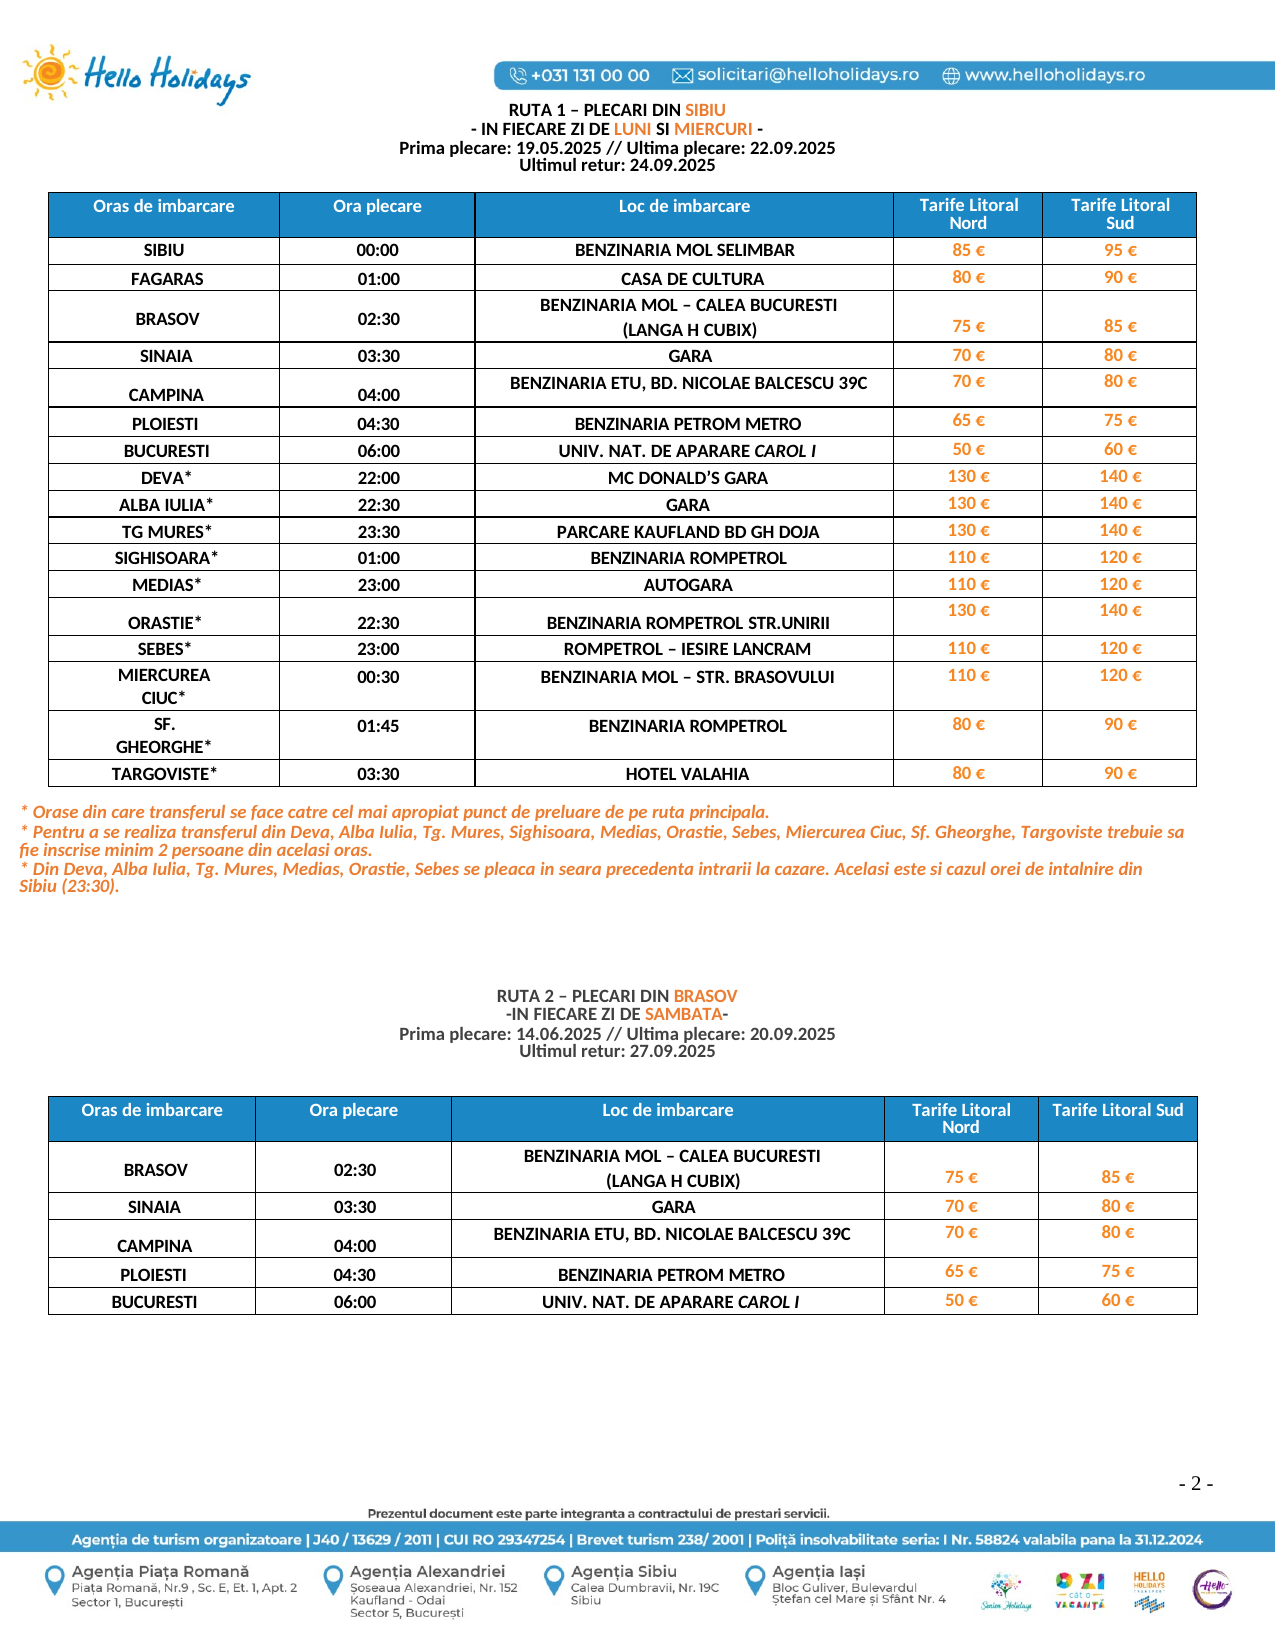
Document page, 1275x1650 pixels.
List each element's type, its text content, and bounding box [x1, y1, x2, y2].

text RUTA 1 – PLECARI DIN SIBIU [6, 100, 1228, 120]
table_cell 06:00 [280, 437, 474, 462]
table_cell BENZINARIA ROMPETROL STR.UNIRII [476, 598, 893, 634]
table_cell 130 € [894, 518, 1042, 543]
table_cell TARGOVISTE* [49, 760, 279, 786]
table_header Loc de imbarcare [452, 1097, 884, 1141]
table_header Tarife Litoral Sud [1039, 1097, 1197, 1141]
picture [0, 44, 1275, 1620]
table_cell 120 € [1043, 544, 1196, 570]
table_cell BENZINARIA MOL – CALEA BUCURESTI (LANGA H CUBIX) [476, 291, 893, 341]
table_cell 130 € [894, 598, 1042, 634]
table_cell SEBES* [49, 636, 279, 661]
table_header Ora plecare [280, 193, 474, 237]
table_cell PARCARE KAUFLAND BD GH DOJA [476, 518, 893, 543]
table_cell 140 € [1043, 518, 1196, 543]
text - IN FIECARE ZI DE LUNI SI MIERCURI - [6, 120, 1228, 139]
list Pentru a se realiza transferul din Deva, Alba Iulia, Tg. Mures, Sighisoara, Medias, Orastie, Sebes, Miercurea Ciuc, Sf. Gheorghe, Targoviste trebuie sa fie inscrise minim 2 persoane din acelasi oras. [19, 824, 1208, 861]
table_cell CASA DE CULTURA [476, 265, 893, 290]
table_cell 02:30 [280, 291, 474, 341]
list Orase din care transferul se face catre cel mai apropiat punct de preluare de pe ruta principala. [19, 802, 1269, 823]
table_cell 95 € [1043, 238, 1196, 264]
table_cell 06:00 [256, 1288, 451, 1314]
table_cell 120 € [1043, 662, 1196, 710]
table_cell 50 € [885, 1288, 1038, 1314]
table_cell 80 € [894, 265, 1042, 290]
table_cell GARA [476, 491, 893, 516]
table_cell BRASOV [49, 1142, 255, 1192]
table_cell 65 € [894, 408, 1042, 436]
table_cell 23:00 [280, 571, 474, 597]
table_cell DEVA* [49, 464, 279, 489]
table_cell 140 € [1043, 464, 1196, 489]
table_cell SINAIA [49, 343, 279, 368]
table_cell FAGARAS [49, 265, 279, 290]
table_header Oras de imbarcare [49, 193, 279, 237]
table_cell 75 € [1039, 1258, 1197, 1287]
table_cell 130 € [894, 464, 1042, 489]
table_cell BENZINARIA MOL – CALEA BUCURESTI (LANGA H CUBIX) [452, 1142, 884, 1192]
table_cell BUCURESTI [49, 1288, 255, 1314]
table_cell GARA [452, 1193, 884, 1219]
table_cell 00:30 [280, 662, 474, 710]
table_cell 70 € [885, 1220, 1038, 1257]
table_cell MC DONALD’S GARA [476, 464, 893, 489]
table_cell GARA [476, 343, 893, 368]
table_cell ROMPETROL – IESIRE LANCRAM [476, 636, 893, 661]
table_cell 80 € [894, 760, 1042, 786]
text Prima plecare: 14.06.2025 // Ultima plecare: 20.09.2025 Ultimul retur: 27.09.2025 [374, 1026, 860, 1062]
table_header Tarife Litoral Nord [885, 1097, 1038, 1141]
table_cell 90 € [1043, 265, 1196, 290]
table_cell MIERCUREA CIUC* [49, 662, 279, 710]
table_cell BENZINARIA MOL SELIMBAR [476, 238, 893, 264]
table_cell ORASTIE* [49, 598, 279, 634]
table_header Oras de imbarcare [49, 1097, 255, 1141]
table_cell 75 € [885, 1142, 1038, 1192]
table_cell BENZINARIA ETU, BD. NICOLAE BALCESCU 39C [452, 1220, 884, 1257]
table_cell 70 € [894, 343, 1042, 368]
table_cell 04:00 [280, 369, 474, 406]
table_cell AUTOGARA [476, 571, 893, 597]
text RUTA 2 – PLECARI DIN BRASOV [6, 986, 1228, 1006]
table_header Ora plecare [256, 1097, 451, 1141]
table_cell 85 € [894, 238, 1042, 264]
table_cell 140 € [1043, 598, 1196, 634]
text -IN FIECARE ZI DE SAMBATA- [6, 1006, 1228, 1024]
table_cell BUCURESTI [49, 437, 279, 462]
table_cell 120 € [1043, 571, 1196, 597]
table_cell 22:30 [280, 491, 474, 516]
table_cell 120 € [1043, 636, 1196, 661]
table_cell 110 € [894, 662, 1042, 710]
table_cell HOTEL VALAHIA [476, 760, 893, 786]
table_cell BENZINARIA ROMPETROL [476, 711, 893, 759]
list Din Deva, Alba Iulia, Tg. Mures, Medias, Orastie, Sebes se pleaca in seara precedenta intrarii la cazare. Acelasi este si cazul orei de intalnire din Sibiu (23:30). [19, 861, 1184, 898]
table_cell 01:45 [280, 711, 474, 759]
table_cell 90 € [1043, 760, 1196, 786]
table_cell 80 € [1039, 1193, 1197, 1219]
subtitle - 2 - [6, 1471, 1214, 1495]
table_cell 00:00 [280, 238, 474, 264]
table_cell 03:30 [280, 343, 474, 368]
table_cell 70 € [885, 1193, 1038, 1219]
table_cell SIBIU [49, 238, 279, 264]
table_cell 80 € [1043, 343, 1196, 368]
table_cell 02:30 [256, 1142, 451, 1192]
table_cell UNIV. NAT. DE APARARE CAROL I [476, 437, 893, 462]
table_header Tarife Litoral Sud [1043, 193, 1196, 237]
table_cell 90 € [1043, 711, 1196, 759]
table_cell BENZINARIA PETROM METRO [476, 408, 893, 436]
table_cell BENZINARIA PETROM METRO [452, 1258, 884, 1287]
text Prima plecare: 19.05.2025 // Ultima plecare: 22.09.2025 Ultimul retur: 24.09.2025 [374, 140, 860, 177]
table_cell 80 € [894, 711, 1042, 759]
table_cell 60 € [1039, 1288, 1197, 1314]
table_cell BENZINARIA MOL – STR. BRASOVULUI [476, 662, 893, 710]
table_cell 110 € [894, 544, 1042, 570]
table_cell BRASOV [49, 291, 279, 341]
table_cell 03:30 [280, 760, 474, 786]
table_cell ALBA IULIA* [49, 491, 279, 516]
table_cell PLOIESTI [49, 408, 279, 436]
table_header Loc de imbarcare [476, 193, 893, 237]
table_cell 130 € [894, 491, 1042, 516]
table_cell 22:00 [280, 464, 474, 489]
table_cell BENZINARIA ROMPETROL [476, 544, 893, 570]
table_cell 65 € [885, 1258, 1038, 1287]
table_cell 110 € [894, 636, 1042, 661]
table_cell 60 € [1043, 437, 1196, 462]
table_cell 03:30 [256, 1193, 451, 1219]
table_cell 80 € [1043, 369, 1196, 406]
table_cell SINAIA [49, 1193, 255, 1219]
table_cell UNIV. NAT. DE APARARE CAROL I [452, 1288, 884, 1314]
table_cell 04:00 [256, 1220, 451, 1257]
table_cell 70 € [894, 369, 1042, 406]
table_cell CAMPINA [49, 1220, 255, 1257]
table_cell 50 € [894, 437, 1042, 462]
table_cell SF. GHEORGHE* [49, 711, 279, 759]
table_header Tarife Litoral Nord [894, 193, 1042, 237]
table_cell 140 € [1043, 491, 1196, 516]
table_cell 75 € [1043, 408, 1196, 436]
table_cell 110 € [894, 571, 1042, 597]
table_cell BENZINARIA ETU, BD. NICOLAE BALCESCU 39C [476, 369, 893, 406]
table_cell 04:30 [256, 1258, 451, 1287]
table_cell 80 € [1039, 1220, 1197, 1257]
table_cell SIGHISOARA* [49, 544, 279, 570]
table_cell 85 € [1039, 1142, 1197, 1192]
table_cell 01:00 [280, 265, 474, 290]
table_cell 23:00 [280, 636, 474, 661]
table_cell MEDIAS* [49, 571, 279, 597]
table_cell 23:30 [280, 518, 474, 543]
table_cell 22:30 [280, 598, 474, 634]
table_cell TG MURES* [49, 518, 279, 543]
table_cell CAMPINA [49, 369, 279, 406]
table_cell 75 € [894, 291, 1042, 341]
table_cell 85 € [1043, 291, 1196, 341]
table_cell 04:30 [280, 408, 474, 436]
table_cell PLOIESTI [49, 1258, 255, 1287]
table_cell 01:00 [280, 544, 474, 570]
